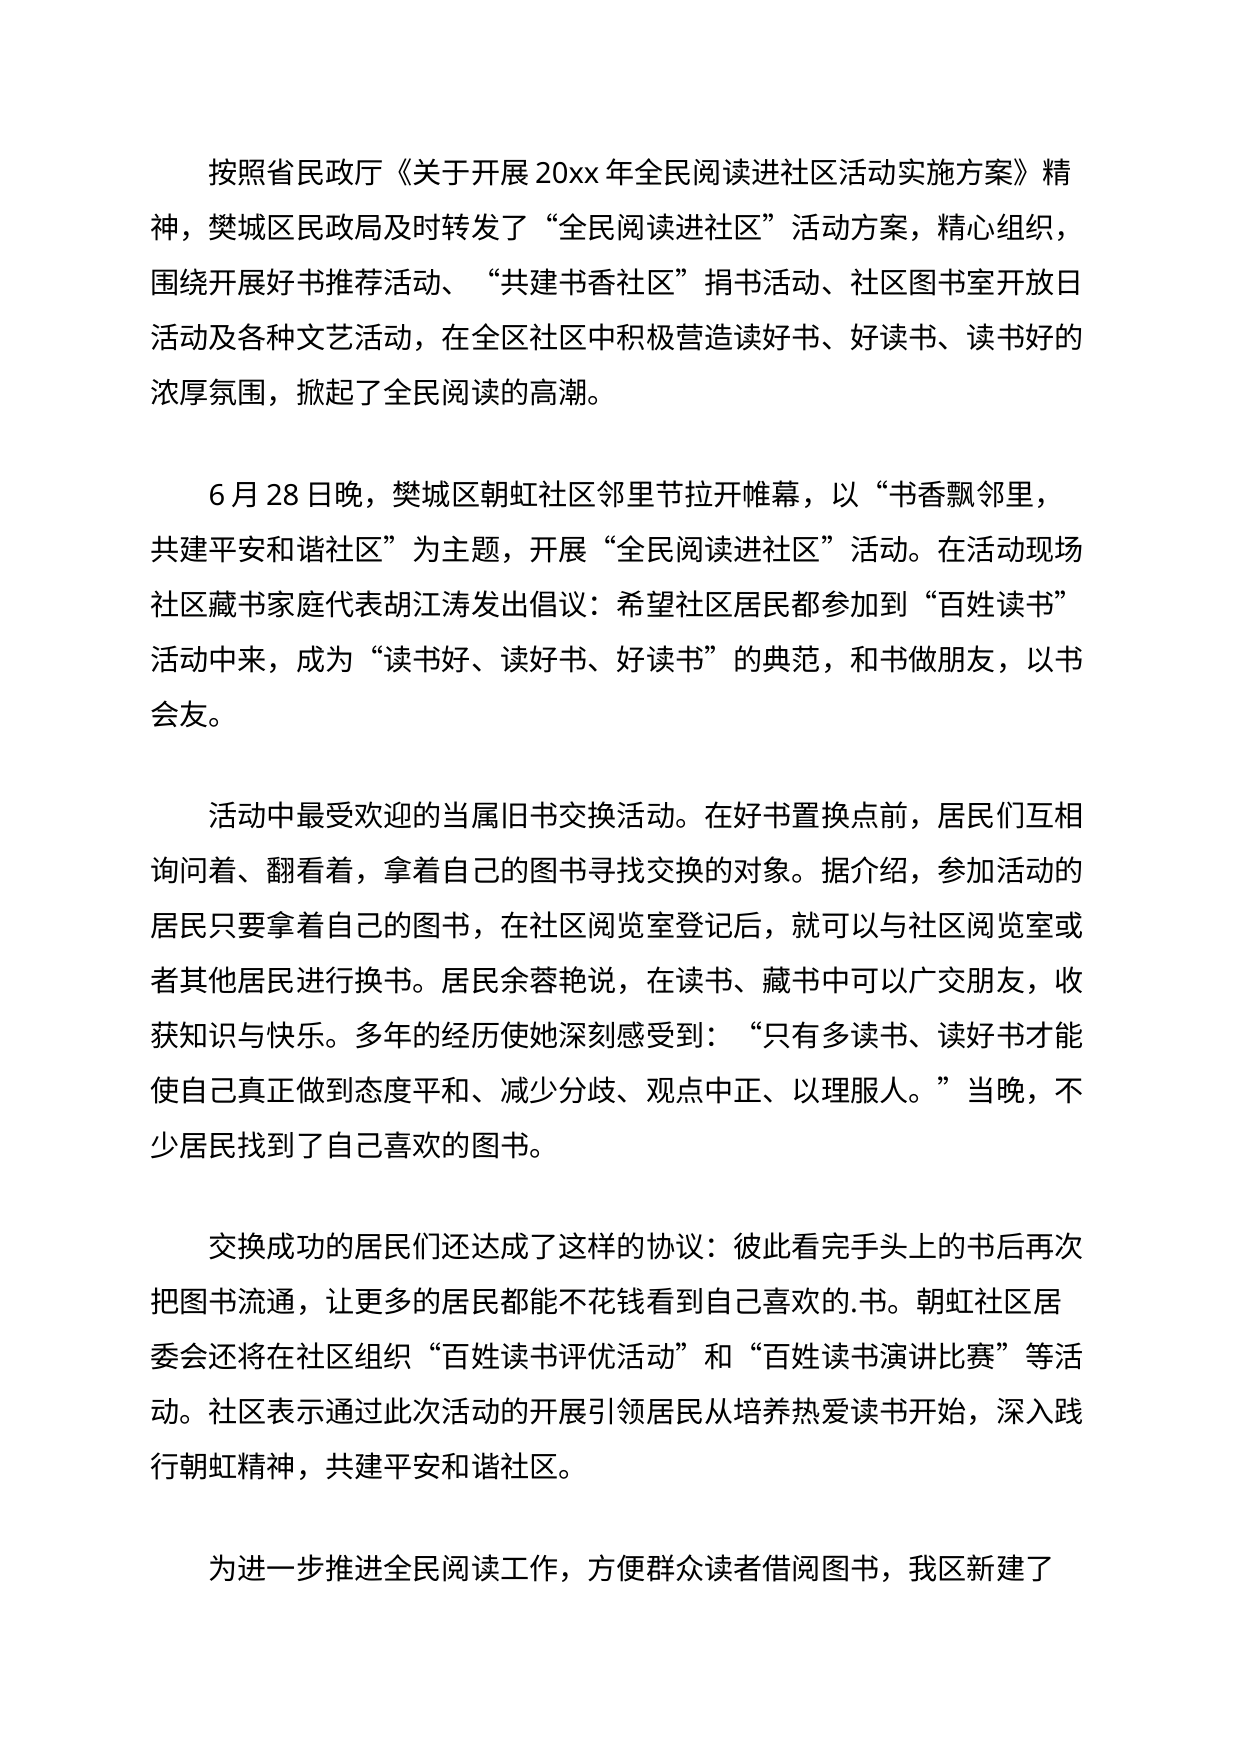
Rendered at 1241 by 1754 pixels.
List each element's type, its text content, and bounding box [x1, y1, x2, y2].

text 按照省民政厅《关于开展20xx年全民阅读进社区活动实施方案》精神，樊城区民政局及时转发了“全民阅读进社区”活动方案，精心组织，围绕开展好书推荐活动、“共建书香社区”捐书活动、社区图书室开放日活动及各种文艺活动，在全区社区中积极营造读好书、好读书、读书好的浓厚氛围，掀起了全民阅读的高潮。 [150, 150, 1090, 412]
text 活动中最受欢迎的当属旧书交换活动。在好书置换点前，居民们互相询问着、翻看着，拿着自己的图书寻找交换的对象。据介绍，参加活动的居民只要拿着自己的图书，在社区阅览室登记后，就可以与社区阅览室或者其他居民进行换书。居民余蓉艳说，在读书、藏书中可以广交朋友，收获知识与快乐。多年的经历使她深刻感受到：“只有多读书、读好书才能使自己真正做到态度平和、减少分歧、观点中正、以理服人。”当晚，不少居民找到了自己喜欢的图书。 [150, 793, 1090, 1164]
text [150, 1546, 1090, 1588]
text 交换成功的居民们还达成了这样的协议：彼此看完手头上的书后再次把图书流通，让更多的居民都能不花钱看到自己喜欢的.书。朝虹社区居委会还将在社区组织“百姓读书评优活动”和“百姓读书演讲比赛”等活动。社区表示通过此次活动的开展引领居民从培养热爱读书开始，深入践行朝虹精神，共建平安和谐社区。 [150, 1224, 1090, 1486]
text 6月28日晚，樊城区朝虹社区邻里节拉开帷幕，以“书香飘邻里，共建平安和谐社区”为主题，开展“全民阅读进社区”活动。在活动现场社区藏书家庭代表胡江涛发出倡议：希望社区居民都参加到“百姓读书”活动中来，成为“读书好、读好书、好读书”的典范，和书做朋友，以书会友。 [150, 471, 1090, 733]
